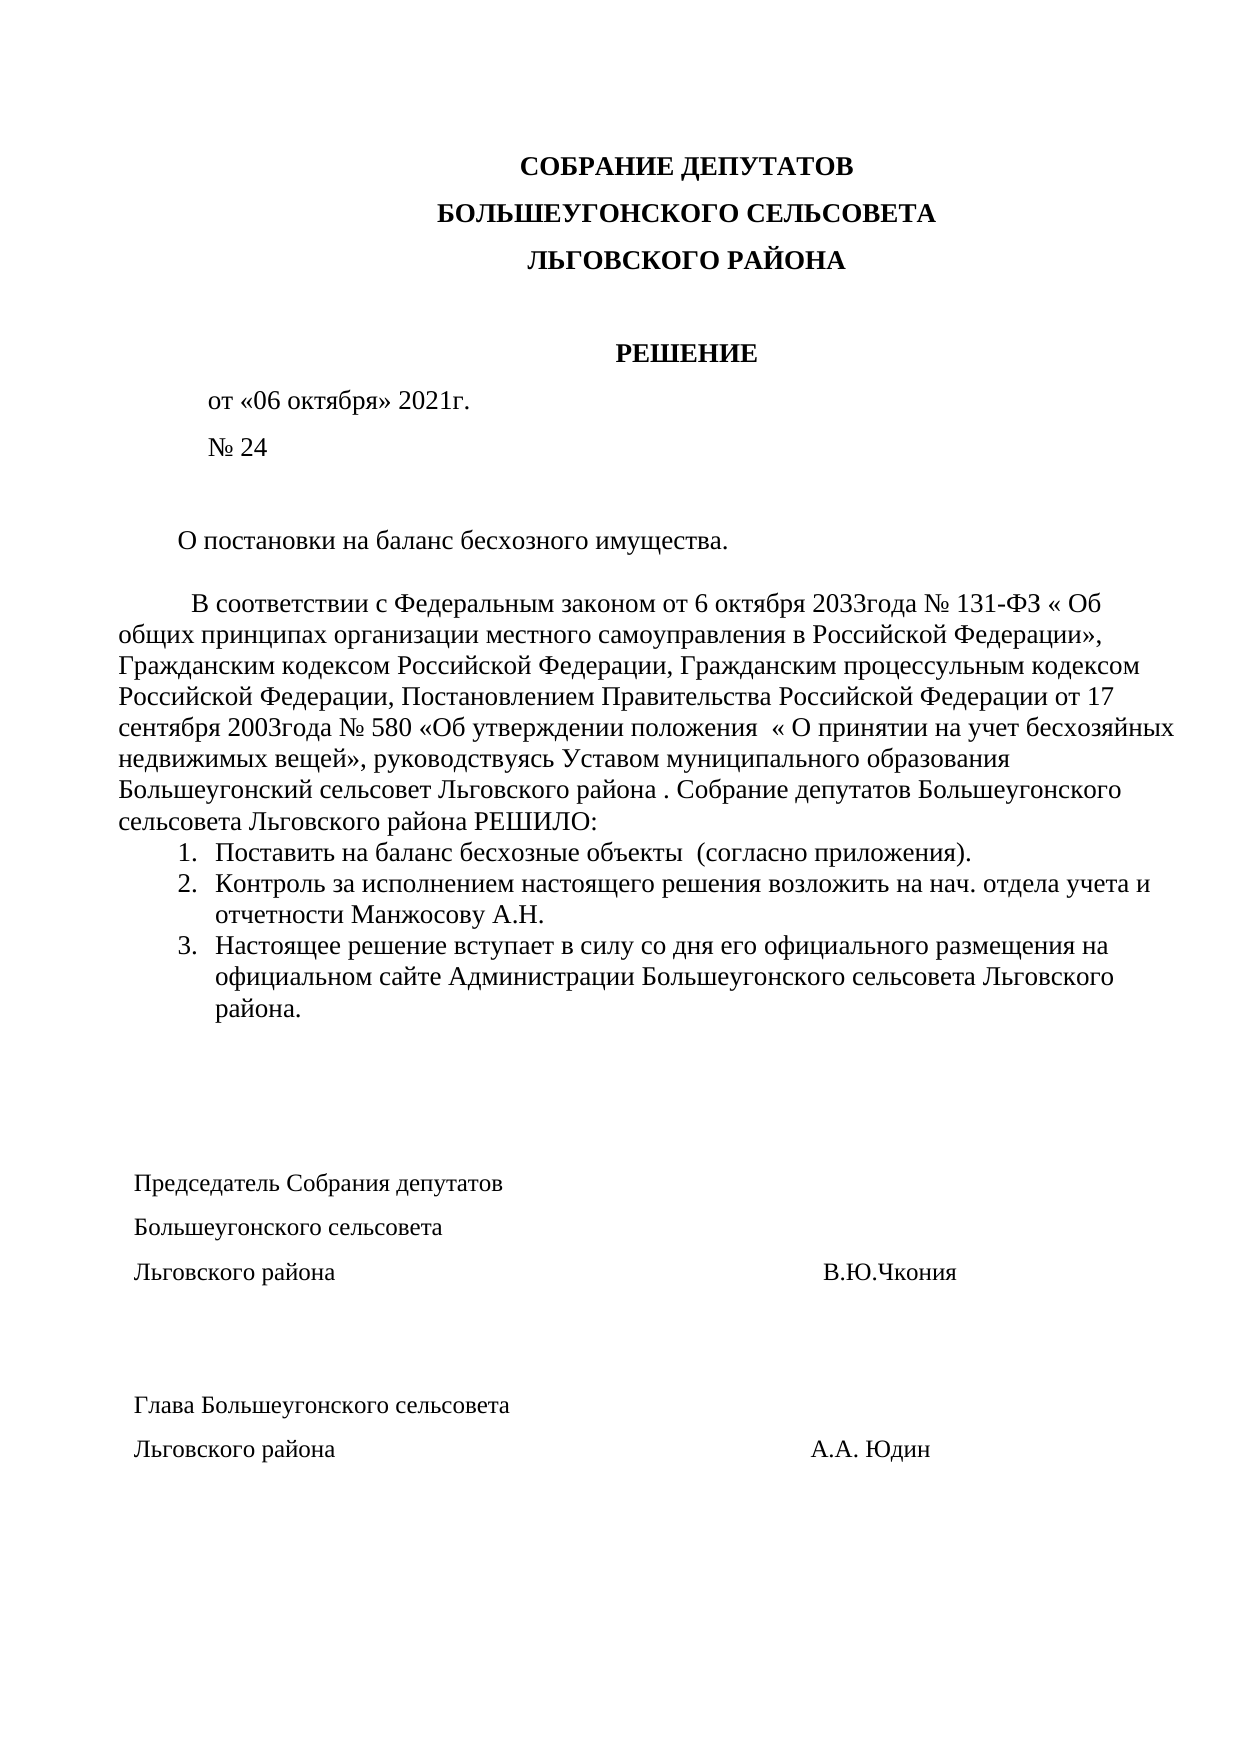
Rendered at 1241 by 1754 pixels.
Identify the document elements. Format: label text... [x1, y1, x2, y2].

text № 24 [134, 431, 1166, 462]
text БОЛЬШЕУГОНСКОГО СЕЛЬСОВЕТА [134, 197, 1166, 228]
text Председатель Собрания депутатов [134, 1168, 1166, 1197]
list Поставить на баланс бесхозные объекты (согласно приложения). [177, 836, 1181, 867]
text О постановки на баланс бесхозного имущества. [118, 524, 1181, 556]
text Большеугонского сельсовета [134, 1212, 1166, 1241]
text Льговского района А.А. Юдин [134, 1434, 1166, 1463]
text В соответствии с Федеральным законом от 6 октября 2033года № 131-ФЗ « Об общих принципах организации местного самоуправления в Российской Федерации», Гражданским кодексом Российской Федерации, Гражданским процессульным кодексом Российской Федерации, Постановлением Правительства Российской Федерации от 17 сентября 2003года № 580 «Об утверждении положения « О принятии на учет бесхозяйных недвижимых вещей», руководствуясь Уставом муниципального образования Большеугонский сельсовет Льговского района . Собрание депутатов Большеугонского сельсовета Льговского района РЕШИЛО: [118, 587, 1181, 836]
text РЕШЕНИЕ [134, 337, 1166, 369]
list Контроль за исполнением настоящего решения возложить на нач. отдела учета и отчетности Манжосову А.Н. [177, 867, 1181, 929]
text Льговского района В.Ю.Чкония [134, 1257, 1166, 1285]
text ЛЬГОВСКОГО РАЙОНА [134, 244, 1166, 275]
text Глава Большеугонского сельсовета [134, 1390, 1166, 1418]
list Настоящее решение вступает в силу со дня его официального размещения на официальном сайте Администрации Большеугонского сельсовета Льговского района. [177, 929, 1181, 1023]
text от «06 октября» 2021г. [134, 384, 1166, 415]
text СОБРАНИЕ ДЕПУТАТОВ [134, 150, 1166, 182]
